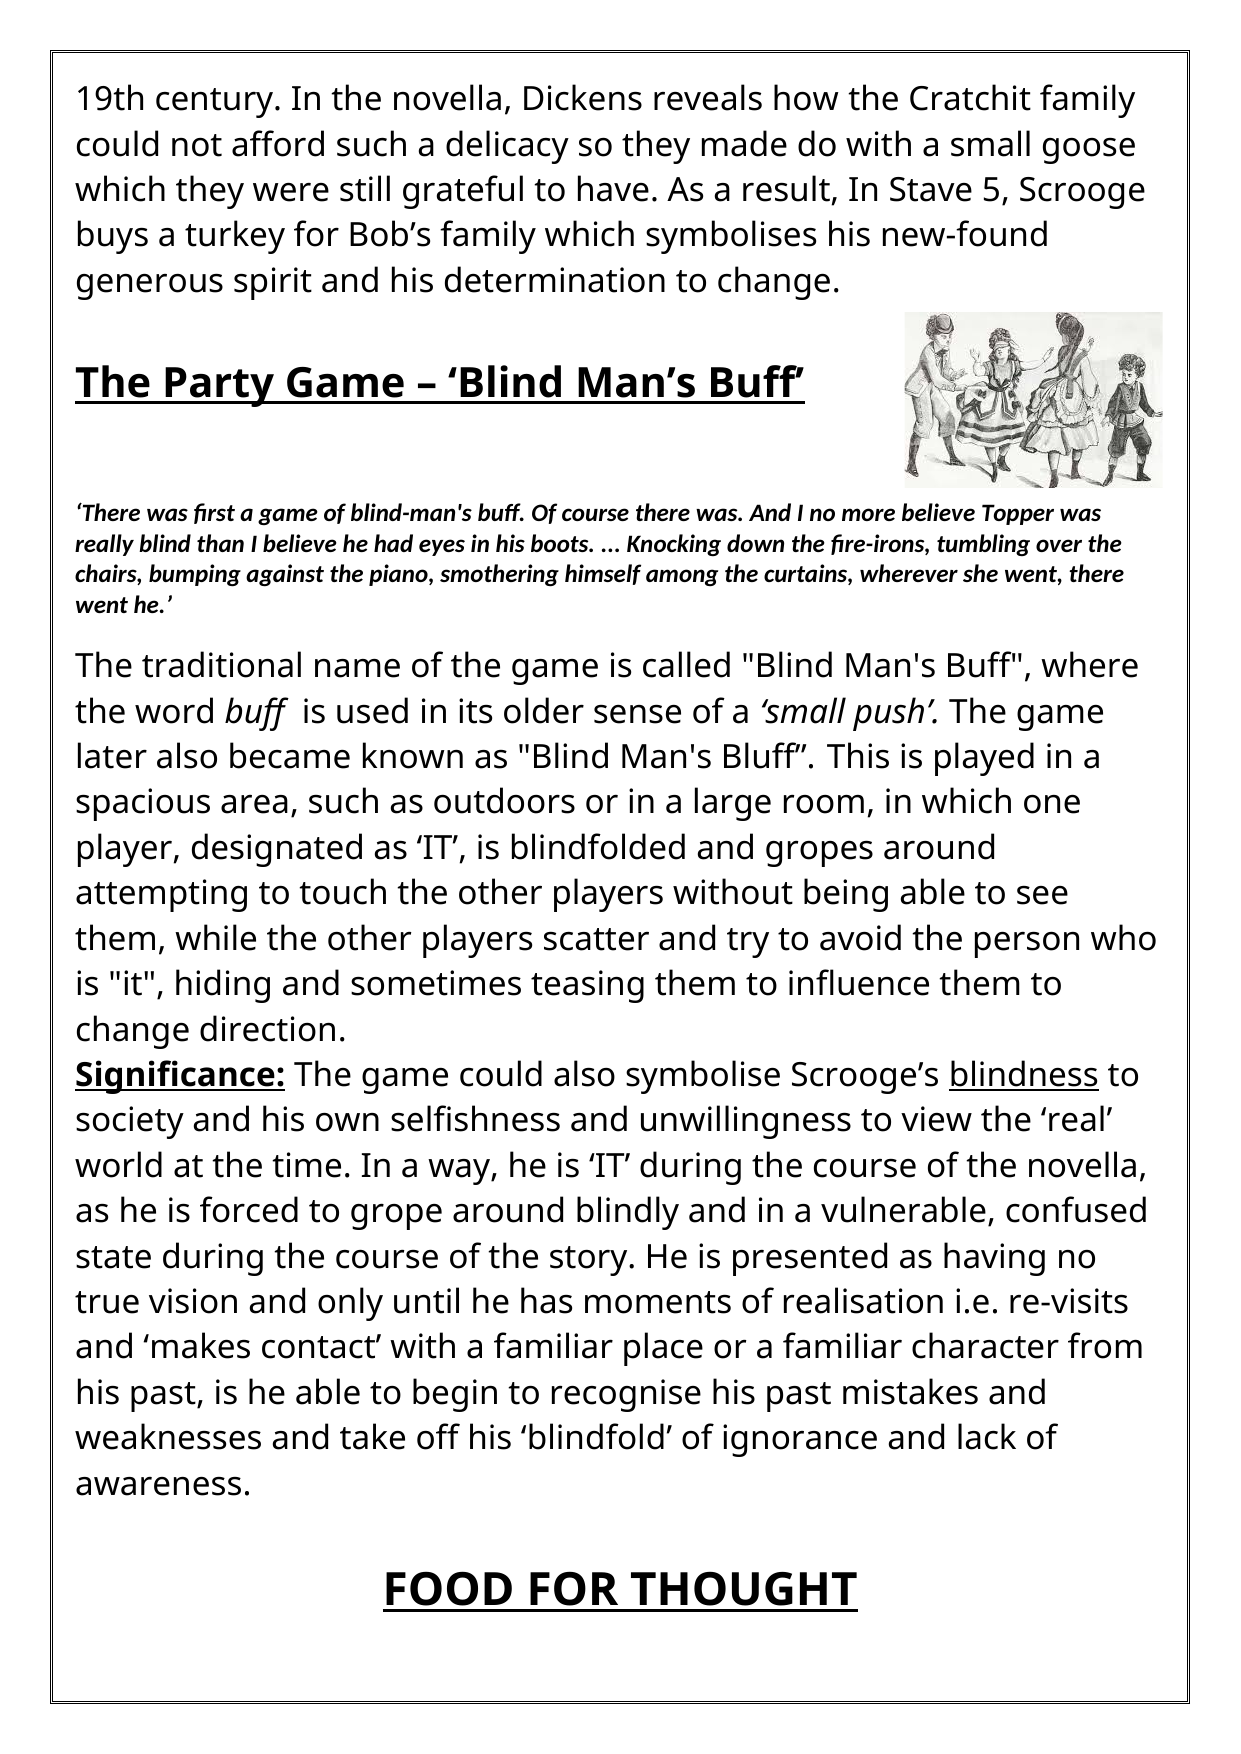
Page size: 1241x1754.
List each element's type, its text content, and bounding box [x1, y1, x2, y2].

text Significance: The game could also symbolise Scrooge’s blindness to society and his own selfishness and unwillingness to view the ‘real’ world at the time. In a way, he is ‘IT’ during the course of the novella, as he is forced to grope around blindly and in a vulnerable, confused state during the course of the story. He is presented as having no true vision and only until he has moments of realisation i.e. re-visits and ‘makes contact’ with a familiar place or a familiar character from his past, is he able to begin to recognise his past mistakes and weaknesses and take off his ‘blindfold’ of ignorance and lack of awareness. [75, 1051, 1165, 1505]
text The traditional name of the game is called "Blind Man's Buff", where the word buff is used in its older sense of a ‘small push’. The game later also became known as "Blind Man's Bluff”. This is played in a spacious area, such as outdoors or in a large room, in which one player, designated as ‘IT’, is blindfolded and gropes around attempting to touch the other players without being able to see them, while the other players scatter and try to avoid the person who is "it", hiding and sometimes teasing them to influence them to change direction. [75, 642, 1165, 1051]
text The Party Game – ‘Blind Man’s Buff’ [75, 353, 904, 467]
text ‘There was first a game of blind-man's buff. Of course there was. And I no more believe Topper was really blind than I believe he had eyes in his boots. ... Knocking down the fire-irons, tumbling over the chairs, bumping against the piano, smothering himself among the curtains, wherever she went, there went he.’ [75, 497, 1165, 619]
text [75, 75, 1165, 302]
picture [904, 312, 1163, 488]
text FOOD FOR THOUGHT [75, 1556, 1165, 1618]
